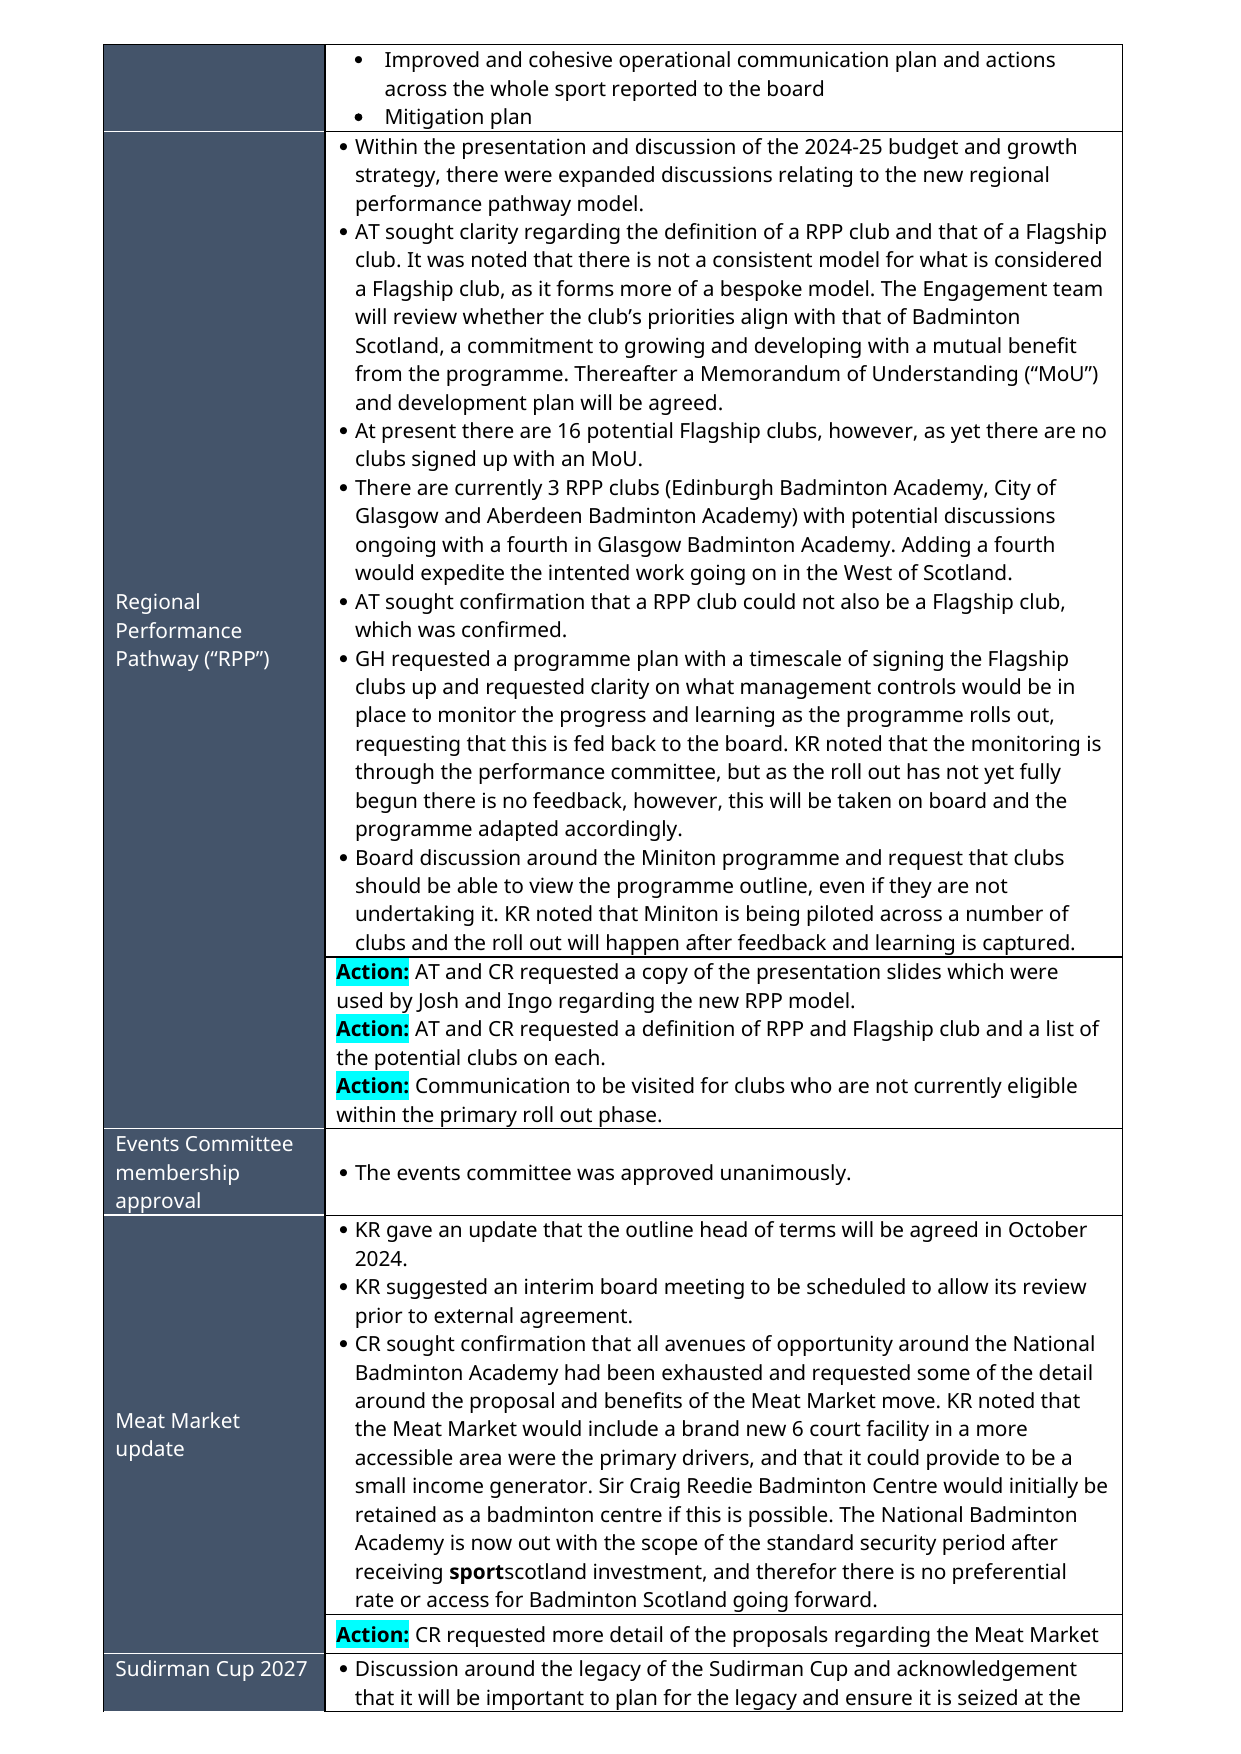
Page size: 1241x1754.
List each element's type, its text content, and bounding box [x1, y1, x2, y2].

table_cell Regional Performance Pathway (“RPP”) [104, 132, 324, 1128]
table_cell The events committee was approved unanimously. [326, 1129, 1122, 1214]
table_cell Meat Market update [104, 1216, 324, 1653]
table_cell Action: AT and CR requested a copy of the presentation slides which were used by Josh and Ingo regarding the new RPP model. Action: AT and CR requested a definition of RPP and Flagship club and a list of the potential clubs on each. Action: Communication to be visited for clubs who are not currently eligible within the primary roll out phase. [326, 958, 1122, 1128]
table_cell KR gave an update that the outline head of terms will be agreed in October 2024. KR suggested an interim board meeting to be scheduled to allow its review prior to external agreement. CR sought confirmation that all avenues of opportunity around the National Badminton Academy had been exhausted and requested some of the detail around the proposal and benefits of the Meat Market move. KR noted that the Meat Market would include a brand new 6 court facility in a more accessible area were the primary drivers, and that it could provide to be a small income generator. Sir Craig Reedie Badminton Centre would initially be retained as a badminton centre if this is possible. The National Badminton Academy is now out with the scope of the standard security period after receiving sportscotland investment, and therefor there is no preferential rate or access for Badminton Scotland going forward. [326, 1216, 1122, 1614]
table_cell Sudirman Cup 2027 [104, 1654, 324, 1711]
table_cell Events Committee membership approval [104, 1129, 324, 1214]
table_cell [326, 45, 1122, 131]
table_cell Action: CR requested more detail of the proposals regarding the Meat Market [326, 1615, 1122, 1653]
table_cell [326, 1654, 1122, 1711]
table_cell Within the presentation and discussion of the 2024-25 budget and growth strategy, there were expanded discussions relating to the new regional performance pathway model. AT sought clarity regarding the definition of a RPP club and that of a Flagship club. It was noted that there is not a consistent model for what is considered a Flagship club, as it forms more of a bespoke model. The Engagement team will review whether the club’s priorities align with that of Badminton Scotland, a commitment to growing and developing with a mutual benefit from the programme. Thereafter a Memorandum of Understanding (“MoU”) and development plan will be agreed. At present there are 16 potential Flagship clubs, however, as yet there are no clubs signed up with an MoU. There are currently 3 RPP clubs (Edinburgh Badminton Academy, City of Glasgow and Aberdeen Badminton Academy) with potential discussions ongoing with a fourth in Glasgow Badminton Academy. Adding a fourth would expedite the intented work going on in the West of Scotland. AT sought confirmation that a RPP club could not also be a Flagship club, which was confirmed. GH requested a programme plan with a timescale of signing the Flagship clubs up and requested clarity on what management controls would be in place to monitor the progress and learning as the programme rolls out, requesting that this is fed back to the board. KR noted that the monitoring is through the performance committee, but as the roll out has not yet fully begun there is no feedback, however, this will be taken on board and the programme adapted accordingly. Board discussion around the Miniton programme and request that clubs should be able to view the programme outline, even if they are not undertaking it. KR noted that Miniton is being piloted across a number of clubs and the roll out will happen after feedback and learning is captured. [326, 132, 1122, 956]
